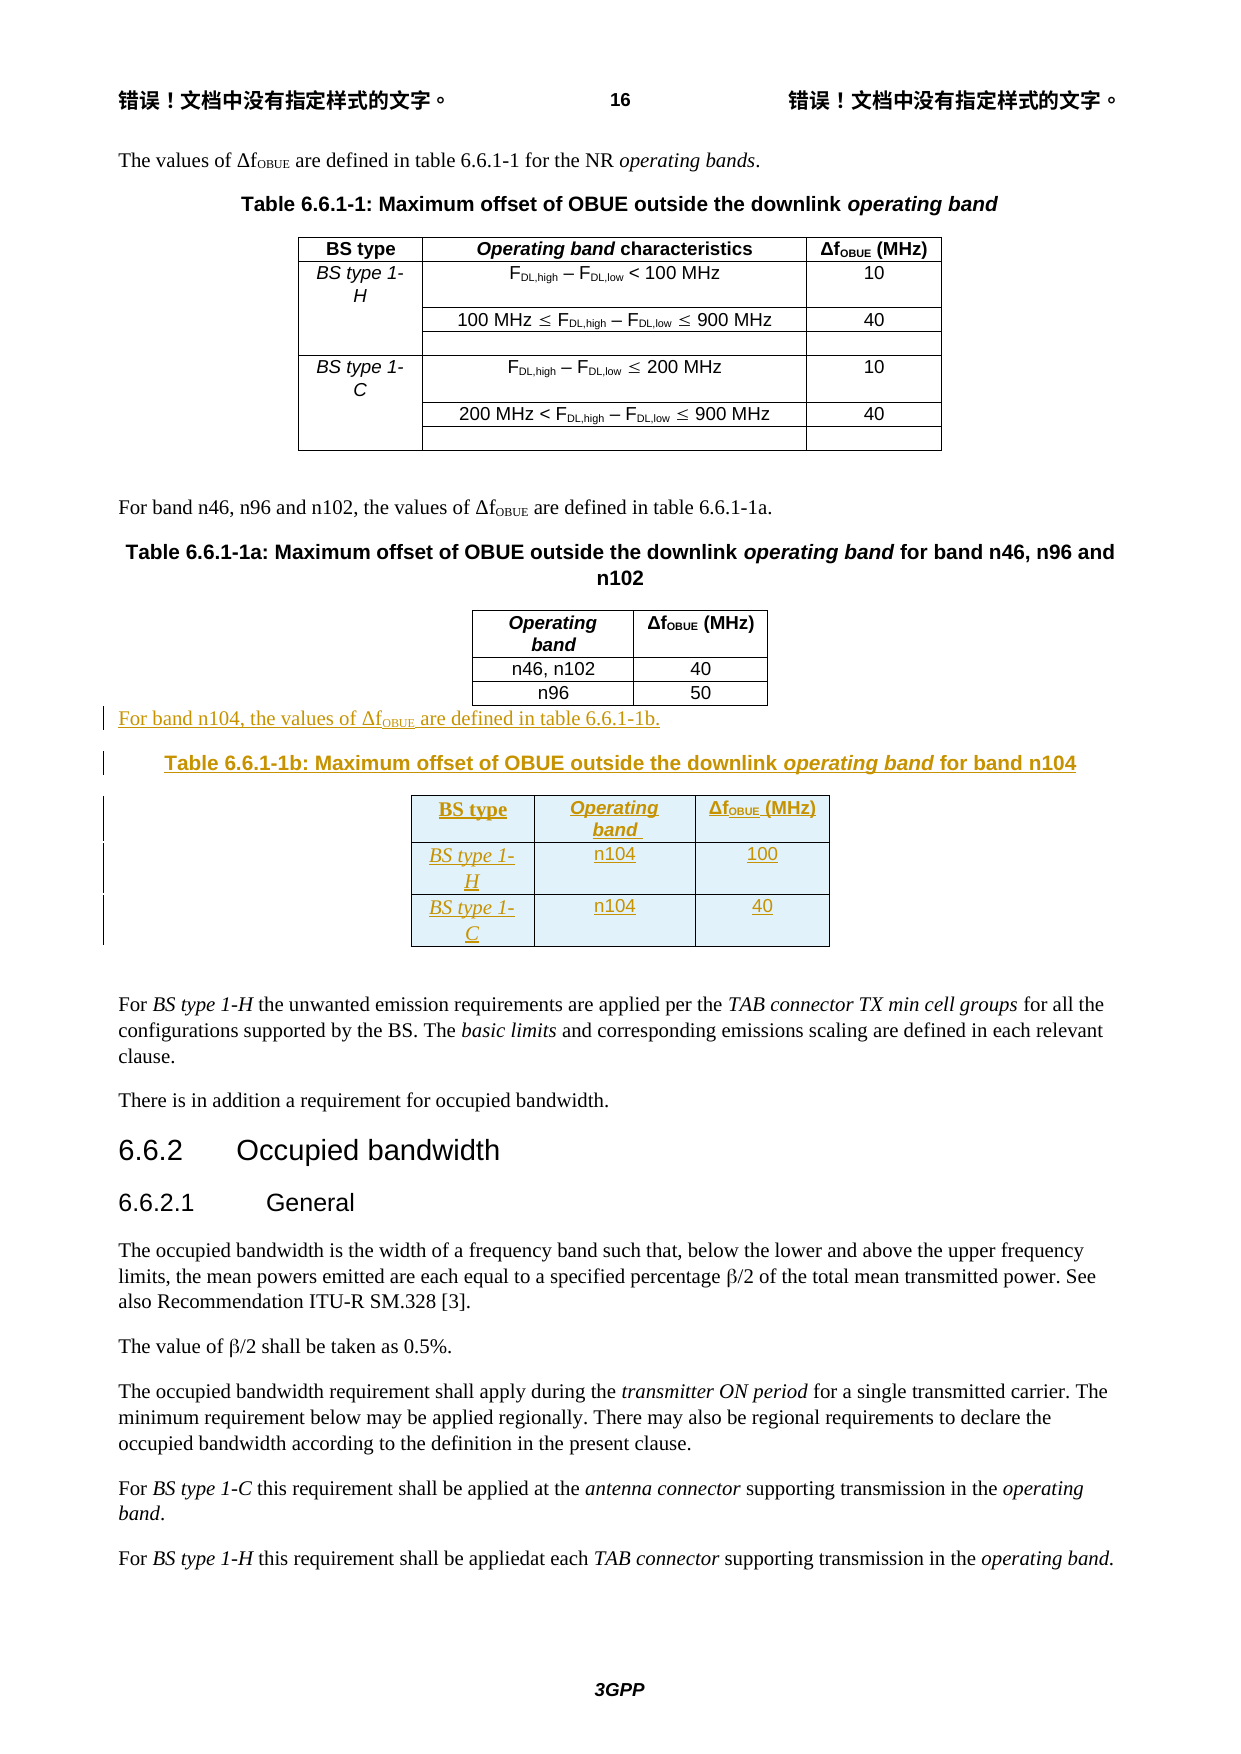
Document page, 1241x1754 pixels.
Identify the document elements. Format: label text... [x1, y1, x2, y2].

text For BS type 1-H this requirement shall be appliedat each TAB connector supporting transmission in the operating band. [118, 1546, 1122, 1570]
text For band n46, n96 and n102, the values of ΔfOBUE are defined in table 6.6.1-1a. [118, 495, 1122, 519]
text There is in addition a requirement for occupied bandwidth. [118, 1088, 1122, 1112]
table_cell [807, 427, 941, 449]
text The value of /2 shall be taken as 0.5%. [118, 1334, 1122, 1358]
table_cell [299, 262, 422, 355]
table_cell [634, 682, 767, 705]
subtitle 6.6.2 Occupied bandwidth [118, 1133, 1122, 1166]
subtitle 6.6.2.1 General [118, 1188, 1122, 1217]
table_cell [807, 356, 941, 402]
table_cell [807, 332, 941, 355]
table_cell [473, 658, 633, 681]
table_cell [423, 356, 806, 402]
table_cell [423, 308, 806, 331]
text For BS type 1-C this requirement shall be applied at the antenna connector supporting transmission in the operating band. [118, 1475, 1122, 1525]
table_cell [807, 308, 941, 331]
text Table 6.6.1-1: Maximum offset of OBUE outside the downlink operating band [118, 192, 1122, 216]
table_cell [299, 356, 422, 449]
text Table 6.6.1-1a: Maximum offset of OBUE outside the downlink operating band for band n46, n96 and n102 [118, 540, 1122, 590]
text The occupied bandwidth is the width of a frequency band such that, below the lower and above the upper frequency limits, the mean powers emitted are each equal to a specified percentage /2 of the total mean transmitted power. See also Recommendation ITU-R SM.328 [3]. [118, 1238, 1122, 1313]
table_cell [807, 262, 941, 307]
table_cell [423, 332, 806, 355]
text For BS type 1-H the unwanted emission requirements are applied per the TAB connector TX min cell groups for all the configurations supported by the BS. The basic limits and corresponding emissions scaling are defined in each relevant clause. [118, 992, 1122, 1068]
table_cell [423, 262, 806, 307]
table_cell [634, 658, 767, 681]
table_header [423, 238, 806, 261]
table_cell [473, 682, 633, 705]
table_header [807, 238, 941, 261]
text The values of ΔfOBUE are defined in table 6.6.1-1 for the NR operating bands. [118, 147, 1122, 172]
text The occupied bandwidth requirement shall apply during the transmitter ON period for a single transmitted carrier. The minimum requirement below may be applied regionally. There may also be regional requirements to declare the occupied bandwidth according to the definition in the present clause. [118, 1379, 1122, 1455]
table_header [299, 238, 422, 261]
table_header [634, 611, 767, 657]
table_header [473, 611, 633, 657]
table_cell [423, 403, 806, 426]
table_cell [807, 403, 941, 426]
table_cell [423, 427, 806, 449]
